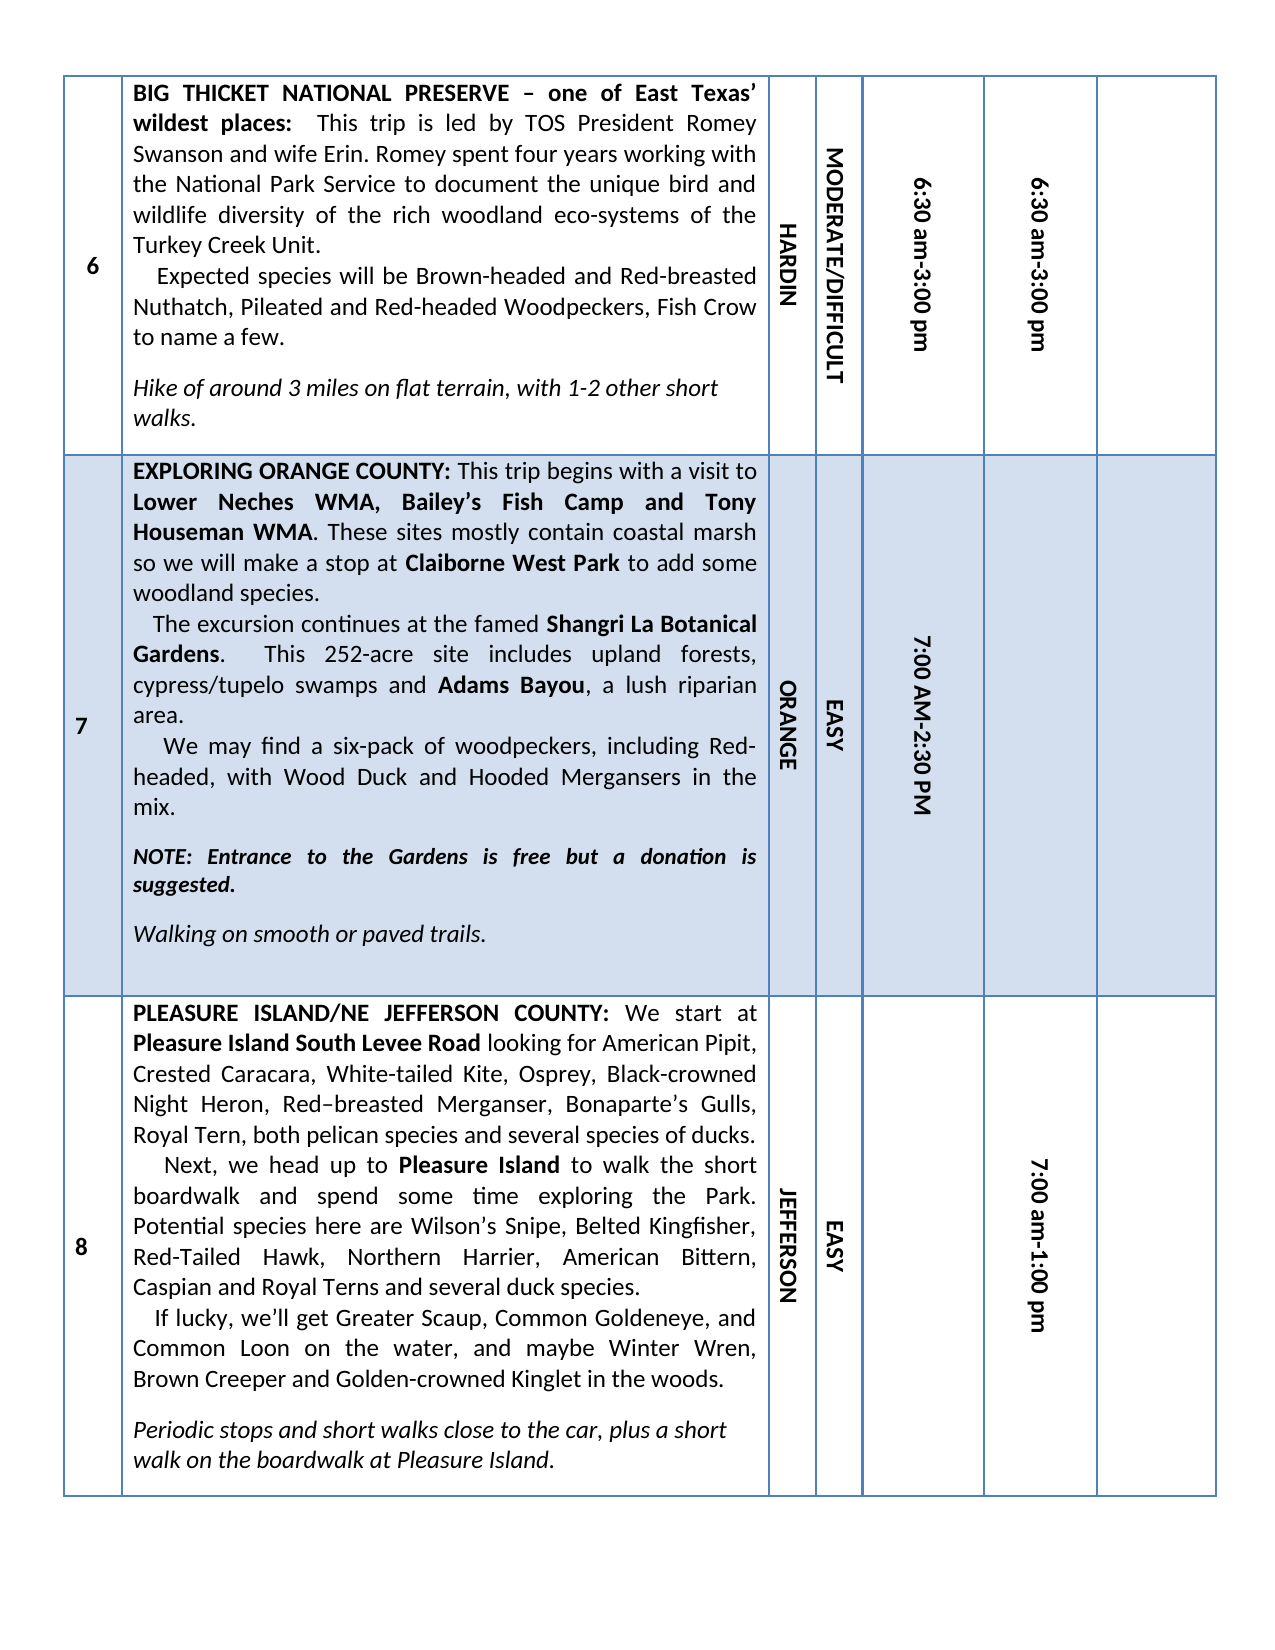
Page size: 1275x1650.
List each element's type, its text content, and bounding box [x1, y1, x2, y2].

table_cell PLEASURE ISLAND/NE JEFFERSON COUNTY: We start at Pleasure Island South Levee Road looking for American Pipit, Crested Caracara, White-tailed Kite, Osprey, Black-crowned Night Heron, Red–breasted Merganser, Bonaparte’s Gulls, Royal Tern, both pelican species and several species of ducks. Next, we head up to Pleasure Island to walk the short boardwalk and spend some time exploring the Park. Potential species here are Wilson’s Snipe, Belted Kingfisher, Red-Tailed Hawk, Northern Harrier, American Bittern, Caspian and Royal Terns and several duck species. If lucky, we’ll get Greater Scaup, Common Goldeneye, and Common Loon on the water, and maybe Winter Wren, Brown Creeper and Golden-crowned Kinglet in the woods. Periodic stops and short walks close to the car, plus a short walk on the boardwalk at Pleasure Island. [123, 997, 768, 1495]
table_cell [1098, 456, 1215, 995]
table_cell EASY [817, 997, 861, 1495]
table_cell 7 [65, 456, 121, 995]
table_cell JEFFERSON [770, 997, 815, 1495]
table_cell [1098, 77, 1215, 453]
table_cell [864, 997, 983, 1495]
table_cell HARDIN [770, 77, 815, 453]
table_cell 6 [65, 77, 121, 453]
table_cell MODERATE/DIFFICULT [817, 77, 861, 453]
table_cell [985, 456, 1096, 995]
table_cell EASY [817, 456, 861, 995]
table_cell 6:30 am-3:00 pm [985, 77, 1096, 453]
table_cell [1098, 997, 1215, 1495]
table_cell BIG THICKET NATIONAL PRESERVE – one of East Texas’ wildest places: This trip is led by TOS President Romey Swanson and wife Erin. Romey spent four years working with the National Park Service to document the unique bird and wildlife diversity of the rich woodland eco-systems of the Turkey Creek Unit. Expected species will be Brown-headed and Red-breasted Nuthatch, Pileated and Red-headed Woodpeckers, Fish Crow to name a few. Hike of around 3 miles on flat terrain, with 1-2 other short walks. [123, 77, 768, 453]
table_cell 7:00 am-1:00 pm [985, 997, 1096, 1495]
table_cell EXPLORING ORANGE COUNTY: This trip begins with a visit to Lower Neches WMA, Bailey’s Fish Camp and Tony Houseman WMA. These sites mostly contain coastal marsh so we will make a stop at Claiborne West Park to add some woodland species. The excursion continues at the famed Shangri La Botanical Gardens. This 252-acre site includes upland forests, cypress/tupelo swamps and Adams Bayou, a lush riparian area. We may find a six-pack of woodpeckers, including Red-headed, with Wood Duck and Hooded Mergansers in the mix. NOTE: Entrance to the Gardens is free but a donation is suggested. Walking on smooth or paved trails. [123, 456, 768, 995]
table_cell ORANGE [770, 456, 815, 995]
table_cell 6:30 am-3:00 pm [864, 77, 983, 453]
table_cell 8 [65, 997, 121, 1495]
table_cell 7:00 AM-2:30 PM [864, 456, 983, 995]
